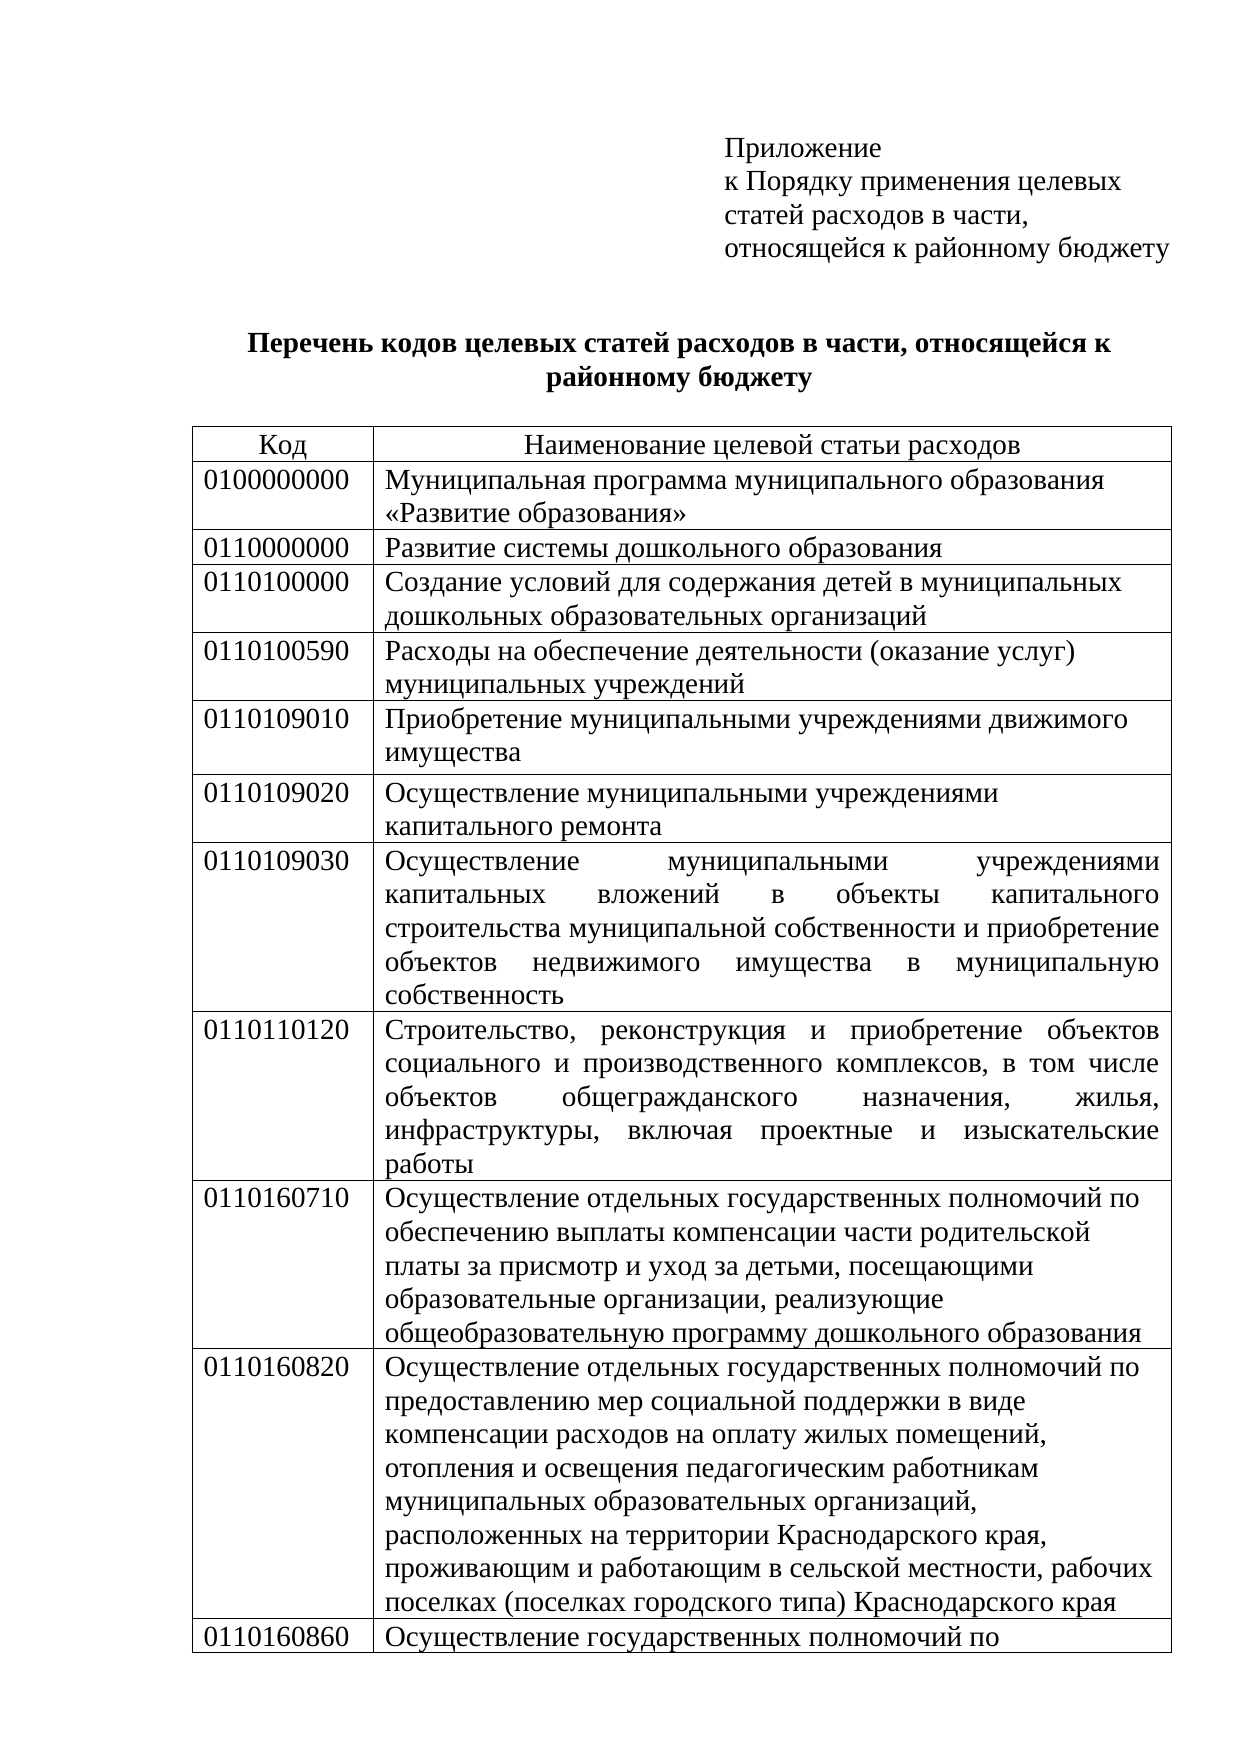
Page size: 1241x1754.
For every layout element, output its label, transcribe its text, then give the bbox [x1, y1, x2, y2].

table_cell 0110100590 [193, 633, 373, 700]
table_cell Расходы на обеспечение деятельности (оказание услуг) муниципальных учреждений [374, 633, 1171, 700]
table_cell Осуществление муниципальными учреждениями капитальных вложений в объекты капитального строительства муниципальной собственности и приобретение объектов недвижимого имущества в муниципальную собственность [374, 843, 1171, 1011]
table_header Код [193, 427, 373, 461]
table_cell Муниципальная программа муниципального образования «Развитие образования» [374, 462, 1171, 529]
text Перечень кодов целевых статей расходов в части, относящейся к районному бюджету [177, 326, 1181, 393]
table_cell 0110160820 [193, 1349, 373, 1618]
table_header Наименование целевой статьи расходов [374, 427, 1171, 461]
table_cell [374, 1619, 1171, 1652]
table_cell 0100000000 [193, 462, 373, 529]
table_cell Строительство, реконструкция и приобретение объектов социального и производственного комплексов, в том числе объектов общегражданского назначения, жилья, инфраструктуры, включая проектные и изыскательские работы [374, 1012, 1171, 1179]
table_cell 0110160860 [193, 1619, 373, 1652]
table_cell 0110000000 [193, 530, 373, 563]
table_cell Приобретение муниципальными учреждениями движимого имущества [374, 701, 1171, 774]
table_cell Осуществление отдельных государственных полномочий по обеспечению выплаты компенсации части родительской платы за присмотр и уход за детьми, посещающими образовательные организации, реализующие общеобразовательную программу дошкольного образования [374, 1181, 1171, 1348]
table_cell 0110109020 [193, 775, 373, 842]
table_cell Осуществление отдельных государственных полномочий по предоставлению мер социальной поддержки в виде компенсации расходов на оплату жилых помещений, отопления и освещения педагогическим работникам муниципальных образовательных организаций, расположенных на территории Краснодарского края, проживающим и работающим в сельской местности, рабочих поселках (поселках городского типа) Краснодарского края [374, 1349, 1171, 1618]
table_cell 0110160710 [193, 1181, 373, 1348]
table_cell 0110109030 [193, 843, 373, 1011]
text Приложение [177, 130, 1181, 163]
text к Порядку применения целевых [177, 163, 1181, 197]
table_cell 0110109010 [193, 701, 373, 774]
table_cell Создание условий для содержания детей в муниципальных дошкольных образовательных организаций [374, 565, 1171, 632]
text статей расходов в части, [177, 197, 1181, 231]
table_cell 0110100000 [193, 565, 373, 632]
table_cell Развитие системы дошкольного образования [374, 530, 1171, 563]
table_cell 0110110120 [193, 1012, 373, 1179]
table_cell Осуществление муниципальными учреждениями капитального ремонта [374, 775, 1171, 842]
text относящейся к районному бюджету [177, 231, 1181, 264]
